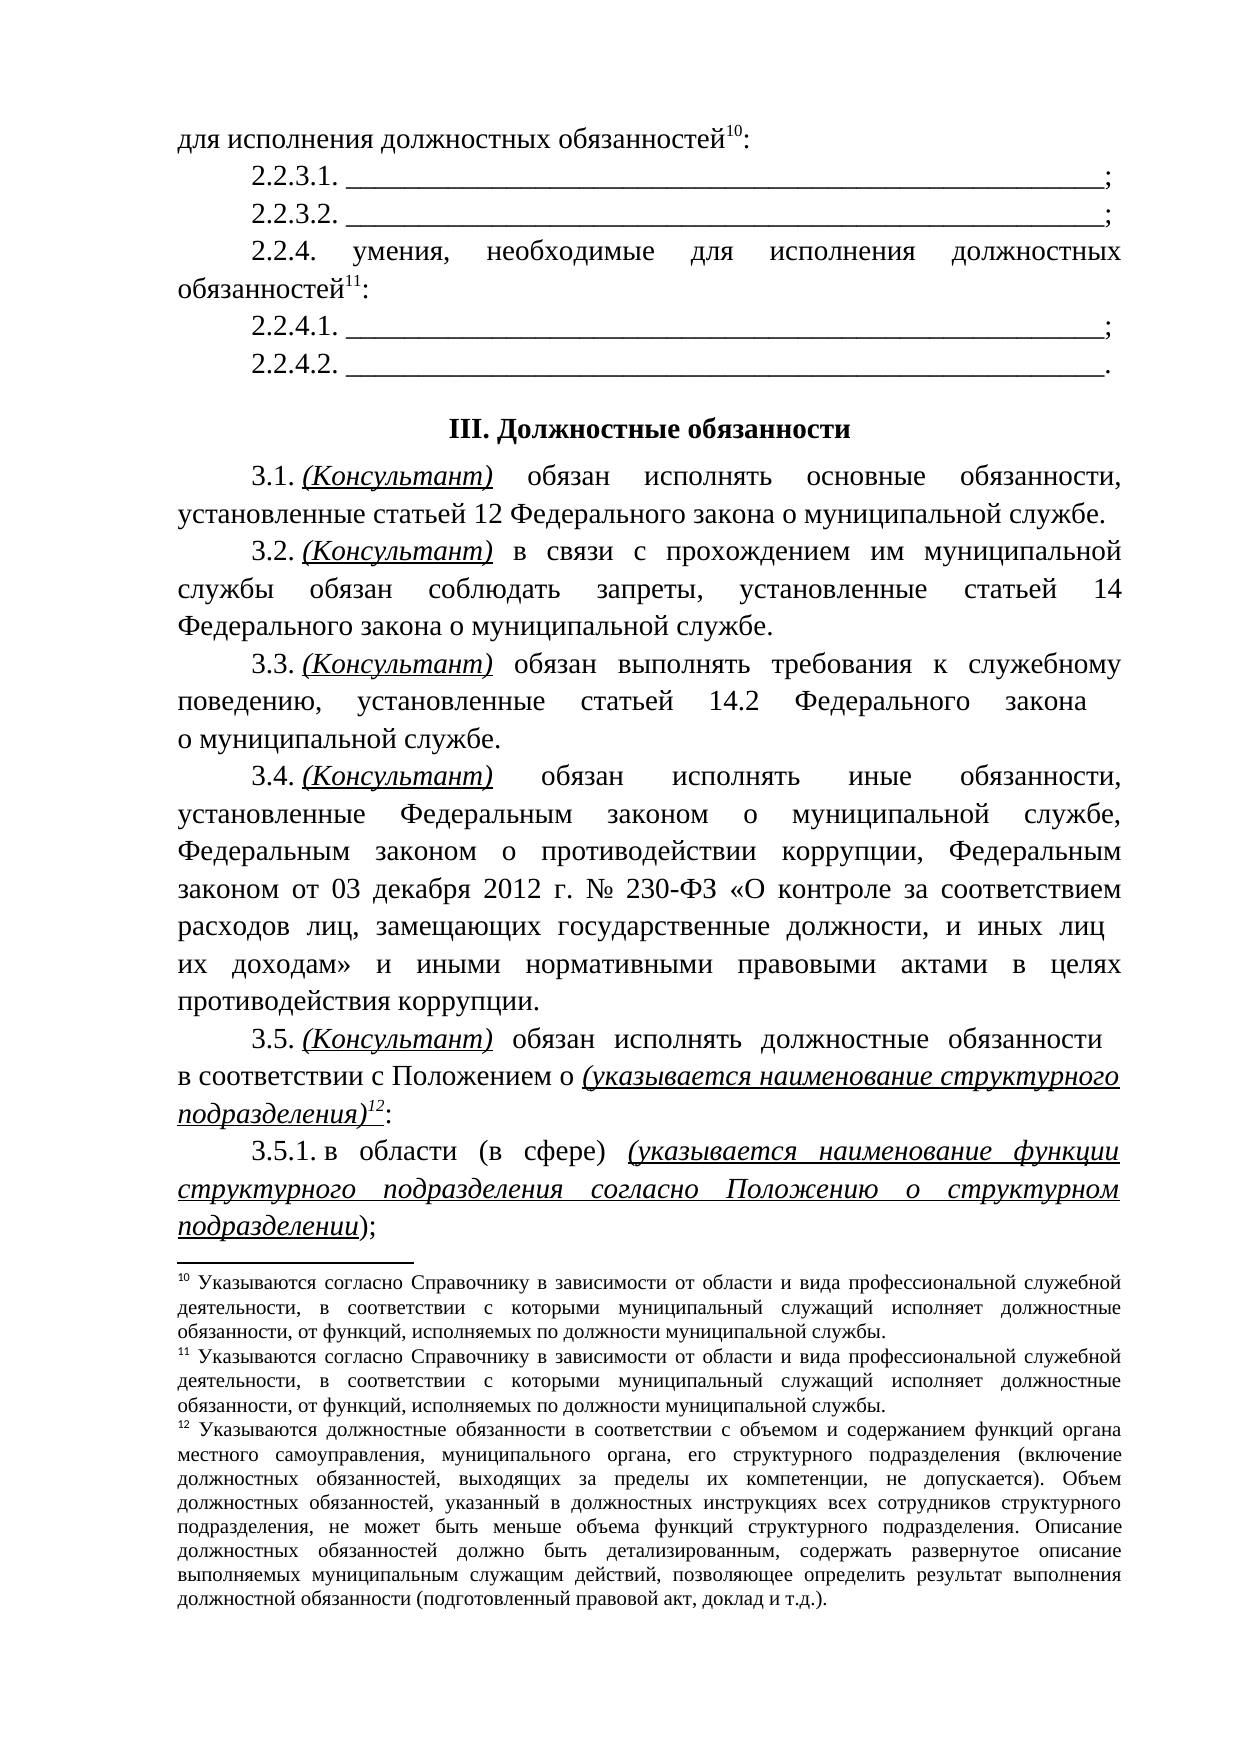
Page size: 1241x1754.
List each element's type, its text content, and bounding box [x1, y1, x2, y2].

text 3.5.1. в области (в сфере) (указывается наименование функции структурного подразделения согласно Положению о структурном подразделении); [177, 1131, 1122, 1243]
text 2.2.3.1. ____________________________________________________; [177, 156, 1122, 193]
text 2.2.4. умения, необходимые для исполнения должностных обязанностей: [177, 231, 1122, 306]
text 2.2.4.2. ____________________________________________________. [177, 343, 1122, 381]
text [177, 118, 1122, 156]
text 3.3. (Консультант) обязан выполнять требования к служебному поведению, установленные статьей 14.2 Федерального закона о муниципальной службе. [177, 643, 1122, 756]
text 2.2.3.2. ____________________________________________________; [177, 193, 1122, 231]
text 2.2.4.1. ____________________________________________________; [177, 306, 1122, 343]
text 3.1. (Консультант) обязан исполнять основные обязанности, установленные статьей 12 Федерального закона о муниципальной службе. [177, 456, 1122, 531]
text 3.2. (Консультант) в связи с прохождением им муниципальной службы обязан соблюдать запреты, установленные статьей 14 Федерального закона о муниципальной службе. [177, 531, 1122, 643]
text 3.5. (Консультант) обязан исполнять должностные обязанности в соответствии с Положением о (указывается наименование структурного подразделения): [177, 1018, 1122, 1131]
text 3.4. (Консультант) обязан исполнять иные обязанности, установленные Федеральным законом о муниципальной службе, Федеральным законом о противодействии коррупции, Федеральным законом от 03 декабря 2012 г. № 230-ФЗ «О контроле за соответствием расходов лиц, замещающих государственные должности, и иных лиц их доходам» и иными нормативными правовыми актами в целях противодействия коррупции. [177, 756, 1122, 1018]
text III. Должностные обязанности [177, 418, 1122, 443]
